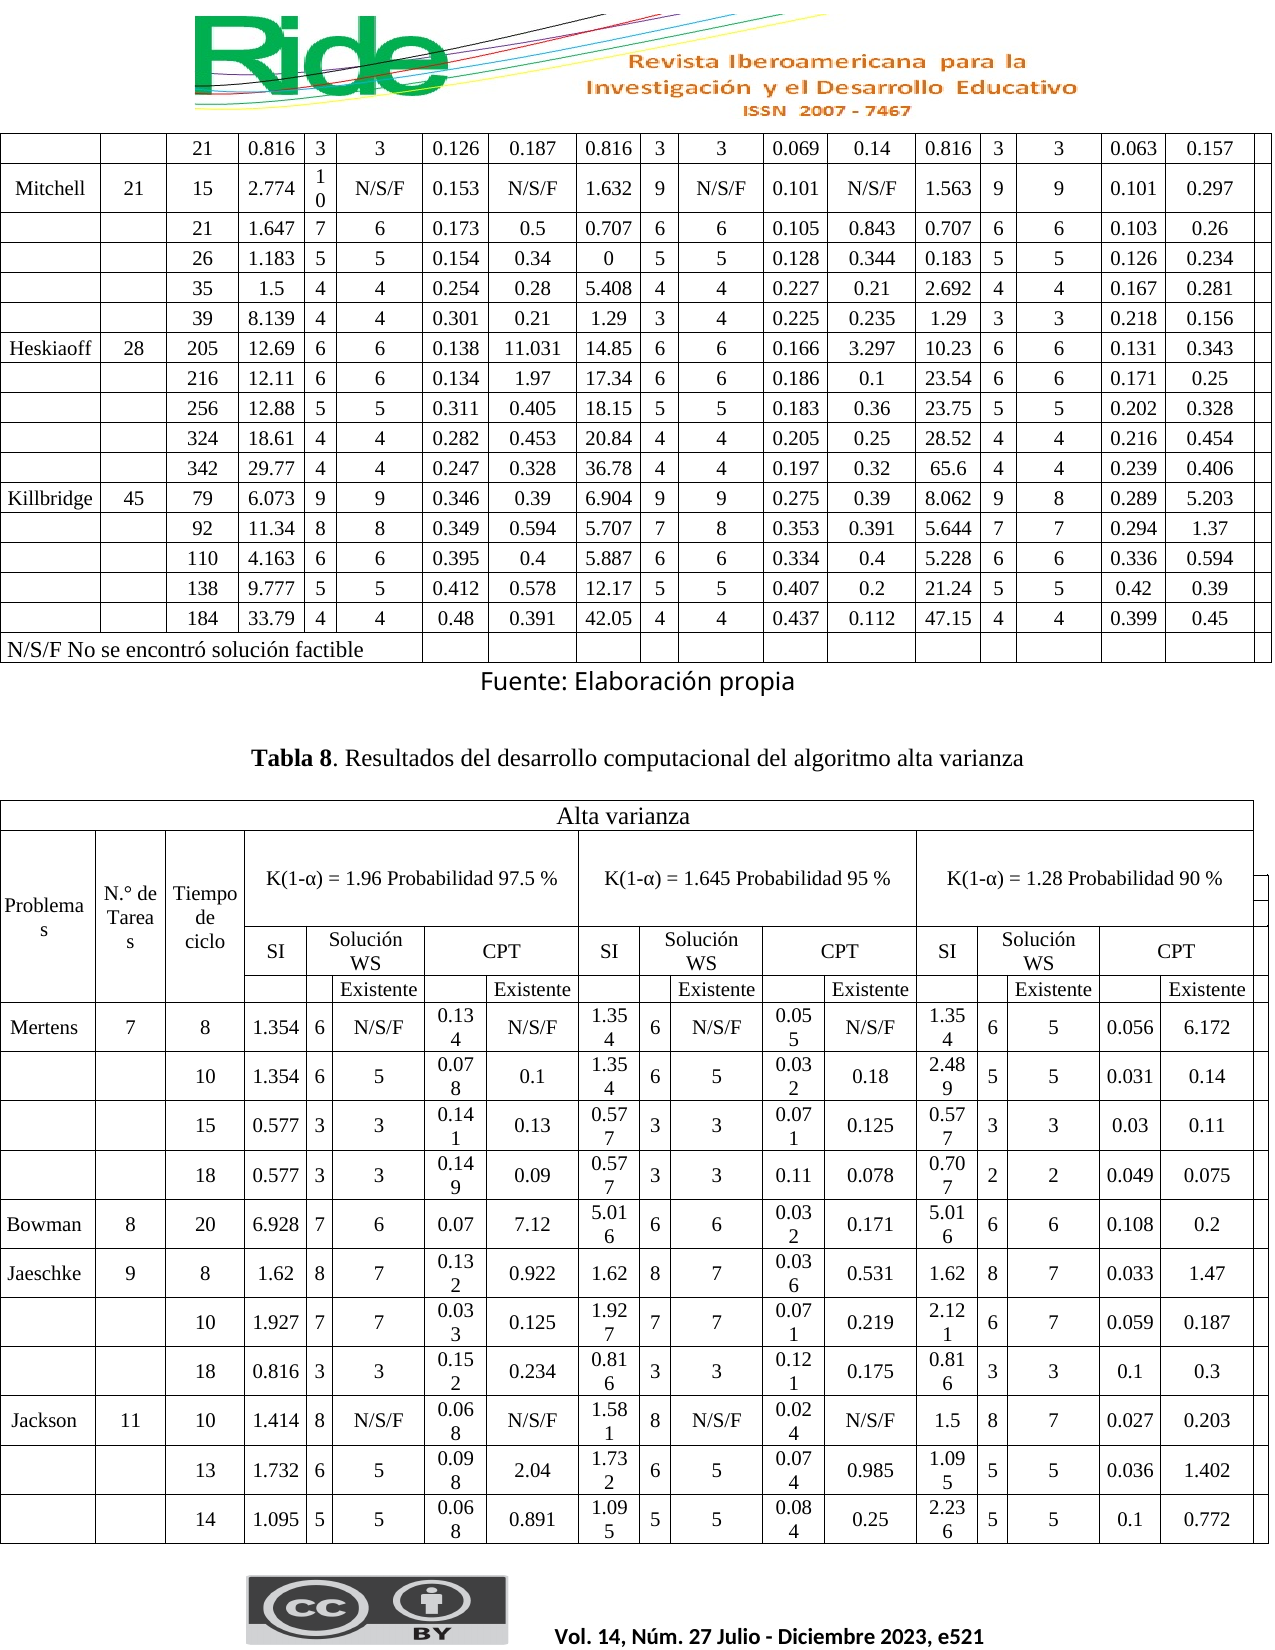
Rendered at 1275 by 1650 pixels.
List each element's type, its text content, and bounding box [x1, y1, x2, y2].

table_cell 0.336 [1102, 543, 1165, 572]
table_cell [101, 134, 166, 163]
table_cell 0.235 [828, 303, 915, 332]
table_cell 1.5 [239, 273, 304, 302]
table_cell 8.139 [239, 303, 304, 332]
table_cell 2.121 [917, 1298, 977, 1346]
table_cell 6.904 [577, 483, 640, 512]
table_cell N/S/F [337, 164, 422, 212]
table_cell Jaeschke [1, 1249, 95, 1297]
table_cell 6 [641, 333, 678, 362]
table_cell 0.152 [425, 1347, 486, 1395]
table_cell 0.071 [763, 1101, 824, 1149]
table_cell [1, 303, 100, 332]
table_cell [828, 633, 915, 662]
table_cell 1.095 [917, 1446, 977, 1494]
table_cell 0.399 [1102, 603, 1165, 632]
table_cell 0.132 [425, 1249, 486, 1297]
table_cell [1, 573, 100, 602]
table_cell 0.3 [1161, 1347, 1253, 1395]
table_cell 9 [1017, 164, 1101, 212]
table_cell 6.172 [1161, 1003, 1253, 1051]
table_cell 0.45 [1166, 603, 1254, 632]
table_cell 21 [167, 213, 238, 242]
table_cell 5.408 [577, 273, 640, 302]
table_cell [1254, 1151, 1268, 1199]
table_cell 0.21 [489, 303, 576, 332]
table_cell SI [245, 927, 306, 975]
table_cell 4 [305, 273, 336, 302]
table_cell [1, 134, 100, 163]
table_cell [1, 1495, 95, 1543]
table_cell 0.141 [425, 1101, 486, 1149]
table_cell 0.2 [1161, 1200, 1253, 1248]
table_cell 0.068 [425, 1396, 486, 1444]
table_cell 1.647 [239, 213, 304, 242]
table_cell 3 [307, 1101, 332, 1149]
table_cell 184 [167, 603, 238, 632]
table_cell 0.149 [425, 1151, 486, 1199]
table_cell [1017, 633, 1101, 662]
table_cell 3 [641, 303, 678, 332]
table_cell [1255, 213, 1271, 242]
table_cell 21.24 [916, 573, 980, 602]
table_cell 0.2 [828, 573, 915, 602]
table_cell 3 [981, 134, 1016, 163]
table_cell 256 [167, 393, 238, 422]
table_cell 6 [671, 1200, 762, 1248]
table_cell [1255, 453, 1271, 482]
table_cell N/S/F [679, 164, 763, 212]
table_cell 0.707 [917, 1151, 977, 1199]
table_cell K(1-α) = 1.28 Probabilidad 90 % [917, 831, 1253, 926]
table_cell 0.187 [1161, 1298, 1253, 1346]
picture [246, 1575, 509, 1645]
table_cell 0.121 [763, 1347, 824, 1395]
table_cell 1.62 [917, 1249, 977, 1297]
table_cell 10 [166, 1396, 244, 1444]
table_cell 0.234 [487, 1347, 578, 1395]
table_cell 0.154 [423, 243, 488, 272]
table_cell 45 [101, 483, 166, 512]
table_cell 4 [305, 303, 336, 332]
table_cell 0.25 [825, 1495, 916, 1543]
table_cell 0.183 [764, 393, 827, 422]
table_cell 5 [333, 1446, 424, 1494]
table_cell 0.059 [1100, 1298, 1160, 1346]
table_cell 8 [640, 1249, 670, 1297]
table_cell 4 [337, 423, 422, 452]
table_cell 0.247 [423, 453, 488, 482]
table_cell 0.391 [828, 513, 915, 542]
table_cell 0.281 [1166, 273, 1254, 302]
table_cell [1255, 573, 1271, 602]
table_cell 0.103 [1102, 213, 1165, 242]
table_cell CPT [425, 927, 578, 975]
table_cell 0.531 [825, 1249, 916, 1297]
table_cell 5.707 [577, 513, 640, 542]
table_cell 0.171 [825, 1200, 916, 1248]
table_cell 5 [641, 243, 678, 272]
table_cell 2.692 [916, 273, 980, 302]
table_cell 7 [981, 513, 1016, 542]
table_cell Tiempo de ciclo [166, 831, 244, 1002]
table_cell 5 [333, 1052, 424, 1100]
table_cell 0.5 [489, 213, 576, 242]
table_cell 0.075 [1161, 1151, 1253, 1199]
table_cell N/S/F [333, 1396, 424, 1444]
table_cell 7 [307, 1200, 332, 1248]
table_cell Existente [487, 976, 578, 1002]
table_cell 13 [166, 1446, 244, 1494]
table_cell [640, 976, 670, 1002]
table_cell 6 [1008, 1200, 1099, 1248]
table_cell 6 [333, 1200, 424, 1248]
table_cell 0.033 [425, 1298, 486, 1346]
table_cell 6 [978, 1298, 1007, 1346]
table_cell [1255, 633, 1271, 662]
table_cell 0.707 [577, 213, 640, 242]
table_cell 0.125 [487, 1298, 578, 1346]
table_cell 0.772 [1161, 1495, 1253, 1543]
table_cell 0.816 [579, 1347, 639, 1395]
table_cell 0.036 [763, 1249, 824, 1297]
table_cell 18.61 [239, 423, 304, 452]
table_cell 7 [305, 213, 336, 242]
table_cell 3 [1017, 303, 1101, 332]
table_cell 1.095 [245, 1495, 306, 1543]
table_cell [1254, 976, 1268, 1002]
table_cell 216 [167, 363, 238, 392]
table_cell 7 [307, 1298, 332, 1346]
table_cell 39 [167, 303, 238, 332]
table_cell [1255, 603, 1271, 632]
table_cell 12.11 [239, 363, 304, 392]
table_cell 5.887 [577, 543, 640, 572]
table_cell [1254, 1495, 1268, 1543]
table_cell 2 [978, 1151, 1007, 1199]
table_cell [1255, 303, 1271, 332]
table_cell K(1-α) = 1.645 Probabilidad 95 % [579, 831, 916, 926]
table_cell 5 [1017, 573, 1101, 602]
table_cell 138 [167, 573, 238, 602]
table_cell 1.183 [239, 243, 304, 272]
table_cell 1.29 [916, 303, 980, 332]
table_cell 6 [978, 1200, 1007, 1248]
table_cell [1166, 633, 1254, 662]
table_cell 0.843 [828, 213, 915, 242]
table_cell 8 [978, 1249, 1007, 1297]
table_cell 1.632 [577, 164, 640, 212]
table_cell 0.343 [1166, 333, 1254, 362]
table_cell [1255, 543, 1271, 572]
table_cell N/S/F No se encontró solución factible [1, 633, 422, 662]
table_cell 0.453 [489, 423, 576, 452]
table_cell N/S/F [487, 1396, 578, 1444]
table_cell 0.36 [828, 393, 915, 422]
table_cell 6 [1017, 543, 1101, 572]
table_cell [307, 976, 332, 1002]
table_cell 0.219 [825, 1298, 916, 1346]
table_cell 7 [1008, 1249, 1099, 1297]
table_cell 5 [305, 573, 336, 602]
table_cell 3 [640, 1101, 670, 1149]
table_cell 0.227 [764, 273, 827, 302]
table_cell 9 [981, 164, 1016, 212]
table_cell 0.069 [764, 134, 827, 163]
table_cell 0.183 [916, 243, 980, 272]
table_cell 4 [337, 303, 422, 332]
table_cell 3 [333, 1101, 424, 1149]
table_cell [96, 1052, 165, 1100]
table_cell 0.068 [425, 1495, 486, 1543]
table_cell 0.216 [1102, 423, 1165, 452]
table_cell 5.644 [916, 513, 980, 542]
table_cell 6 [337, 213, 422, 242]
table_cell 0.39 [828, 483, 915, 512]
table_cell 0.334 [764, 543, 827, 572]
table_cell 0.816 [577, 134, 640, 163]
table_cell 3 [640, 1347, 670, 1395]
table_cell 7 [333, 1298, 424, 1346]
table_cell [101, 573, 166, 602]
table_cell 0.126 [1102, 243, 1165, 272]
table_cell 0.203 [1161, 1396, 1253, 1444]
table_cell 10 [166, 1298, 244, 1346]
table_cell [981, 633, 1016, 662]
table_cell 0.078 [825, 1151, 916, 1199]
table_cell 9.777 [239, 573, 304, 602]
table_cell 3 [978, 1101, 1007, 1149]
table_cell 0.153 [423, 164, 488, 212]
table_cell 6 [640, 1052, 670, 1100]
table_cell [101, 303, 166, 332]
table_cell [679, 633, 763, 662]
table_cell 5 [671, 1052, 762, 1100]
table_cell 21 [101, 164, 166, 212]
table_cell 6 [679, 363, 763, 392]
table_cell 2.489 [917, 1052, 977, 1100]
table_cell 0.577 [245, 1101, 306, 1149]
table_cell 0.175 [825, 1347, 916, 1395]
table_cell 5 [978, 1052, 1007, 1100]
table_cell 5 [1008, 1446, 1099, 1494]
table_cell 5 [307, 1495, 332, 1543]
table_cell 1.563 [916, 164, 980, 212]
table_cell [1, 1446, 95, 1494]
table_cell 6 [641, 363, 678, 392]
table_cell 5.203 [1166, 483, 1254, 512]
table_cell 0.112 [828, 603, 915, 632]
table_cell 10.23 [916, 333, 980, 362]
table_cell 15 [166, 1101, 244, 1149]
table_cell 0.391 [489, 603, 576, 632]
table_cell 0.098 [425, 1446, 486, 1494]
table_cell 0.14 [828, 134, 915, 163]
table_cell 17.34 [577, 363, 640, 392]
table_cell 6 [307, 1446, 332, 1494]
table_cell 6 [307, 1003, 332, 1051]
table_cell 5 [671, 1495, 762, 1543]
table_cell [96, 1298, 165, 1346]
table_cell 1.732 [245, 1446, 306, 1494]
table_cell 0.027 [1100, 1396, 1160, 1444]
table_cell 0.11 [1161, 1101, 1253, 1149]
table_cell Existente [333, 976, 424, 1002]
table_cell 1.927 [245, 1298, 306, 1346]
table_cell 5 [1017, 243, 1101, 272]
table_cell 0.301 [423, 303, 488, 332]
table_cell 3 [679, 134, 763, 163]
table_cell 0.032 [763, 1200, 824, 1248]
table_cell 1.354 [579, 1052, 639, 1100]
table_cell N.° de Tareas [96, 831, 165, 1002]
table_cell 8 [640, 1396, 670, 1444]
table_cell 0.32 [828, 453, 915, 482]
table_cell 1.62 [579, 1249, 639, 1297]
table_cell [579, 976, 639, 1002]
table_cell 6 [305, 543, 336, 572]
table_cell [764, 633, 827, 662]
table_cell 0.202 [1102, 393, 1165, 422]
table_cell 0.049 [1100, 1151, 1160, 1199]
table_cell 0.033 [1100, 1249, 1160, 1297]
table_cell 3 [640, 1151, 670, 1199]
table_cell 0.18 [825, 1052, 916, 1100]
table_cell 0.171 [1102, 363, 1165, 392]
table_cell N/S/F [489, 164, 576, 212]
table_cell 5.016 [579, 1200, 639, 1248]
table_cell Solución WS [640, 927, 762, 975]
table_cell 3 [333, 1347, 424, 1395]
table_cell [916, 633, 980, 662]
table_cell [1255, 423, 1271, 452]
table_cell 0.14 [1161, 1052, 1253, 1100]
table_cell 5 [1008, 1495, 1099, 1543]
table_header Alta varianza [1, 801, 1253, 830]
table_cell [1254, 876, 1268, 900]
table_cell [1254, 1052, 1268, 1100]
table_cell 8 [978, 1396, 1007, 1444]
table_cell 0.577 [579, 1101, 639, 1149]
table_cell 0.297 [1166, 164, 1254, 212]
table_cell 5 [305, 243, 336, 272]
table_cell 9 [337, 483, 422, 512]
table_cell 0.055 [763, 1003, 824, 1051]
table_cell 9 [981, 483, 1016, 512]
table_cell 0 [577, 243, 640, 272]
table_cell 4 [641, 603, 678, 632]
table_cell 6 [640, 1003, 670, 1051]
table_cell 110 [167, 543, 238, 572]
table_cell N/S/F [825, 1003, 916, 1051]
table_cell 0.134 [423, 363, 488, 392]
table_cell 1.5 [917, 1396, 977, 1444]
table_cell 0.108 [1100, 1200, 1160, 1248]
table_cell 0.816 [245, 1347, 306, 1395]
table_cell 23.54 [916, 363, 980, 392]
table_cell [423, 633, 488, 662]
table_cell 4 [641, 453, 678, 482]
table_cell SI [579, 927, 639, 975]
table_cell [1, 603, 100, 632]
table_cell 42.05 [577, 603, 640, 632]
table_cell 8 [166, 1003, 244, 1051]
table_cell 4 [981, 423, 1016, 452]
table_cell 1.354 [917, 1003, 977, 1051]
table_cell [96, 1495, 165, 1543]
table_cell 0.032 [763, 1052, 824, 1100]
table_cell 0.101 [764, 164, 827, 212]
table_cell 0.166 [764, 333, 827, 362]
table_cell [96, 1446, 165, 1494]
table_cell 0.39 [1166, 573, 1254, 602]
table_cell [1, 363, 100, 392]
table_cell 0.353 [764, 513, 827, 542]
table_cell 0.4 [489, 543, 576, 572]
table_cell 5 [641, 393, 678, 422]
table_cell 1.62 [245, 1249, 306, 1297]
table_cell [1, 1052, 95, 1100]
table_cell 6 [1017, 363, 1101, 392]
table_cell 5 [679, 243, 763, 272]
table_cell 1.97 [489, 363, 576, 392]
table_cell 0.126 [423, 134, 488, 163]
table_cell 6 [1017, 213, 1101, 242]
table_cell 5 [337, 243, 422, 272]
table_cell 4.163 [239, 543, 304, 572]
table_cell [101, 363, 166, 392]
table_cell [101, 543, 166, 572]
table_cell 3 [333, 1151, 424, 1199]
table_cell Problemas [1, 831, 95, 1002]
table_cell 0.395 [423, 543, 488, 572]
text Tabla 8. Resultados del desarrollo computacional del algoritmo alta varianza [177, 743, 1098, 772]
table_cell 6 [337, 543, 422, 572]
table_cell 5 [1017, 393, 1101, 422]
table_cell 3.297 [828, 333, 915, 362]
table_cell 1.29 [577, 303, 640, 332]
table_cell 1.37 [1166, 513, 1254, 542]
table_cell 29.77 [239, 453, 304, 482]
table_cell [1255, 333, 1271, 362]
table_cell 4 [641, 273, 678, 302]
table_cell N/S/F [487, 1003, 578, 1051]
table_cell Solución WS [978, 927, 1099, 975]
table_cell 1.354 [579, 1003, 639, 1051]
table_cell 0.063 [1102, 134, 1165, 163]
table_cell [763, 976, 824, 1002]
table_cell 0.275 [764, 483, 827, 512]
table_cell [1, 1151, 95, 1199]
table_cell 0.239 [1102, 453, 1165, 482]
table_cell 1.402 [1161, 1446, 1253, 1494]
table_cell 26 [167, 243, 238, 272]
table_cell 6.928 [245, 1200, 306, 1248]
table_cell 5 [679, 573, 763, 602]
table_cell [978, 976, 1007, 1002]
table_cell [1254, 1003, 1268, 1051]
table_cell 2.236 [917, 1495, 977, 1543]
table_cell [1254, 1347, 1268, 1395]
table_cell [1254, 1249, 1268, 1297]
table_cell 0.07 [425, 1200, 486, 1248]
table_cell 2.774 [239, 164, 304, 212]
table_cell 7.12 [487, 1200, 578, 1248]
table_cell 0.173 [423, 213, 488, 242]
table_cell 11.34 [239, 513, 304, 542]
table_cell 0.311 [423, 393, 488, 422]
table_cell Mertens [1, 1003, 95, 1051]
table_cell 0.125 [825, 1101, 916, 1149]
table_cell 6.073 [239, 483, 304, 512]
picture [194, 14, 1081, 119]
table_cell 79 [167, 483, 238, 512]
table_cell [1255, 483, 1271, 512]
table_cell 6 [1017, 333, 1101, 362]
table_cell 8 [1017, 483, 1101, 512]
table_cell 3 [1017, 134, 1101, 163]
table_cell 5 [671, 1446, 762, 1494]
table_cell 14.85 [577, 333, 640, 362]
table_cell 0.707 [916, 213, 980, 242]
table_cell 5 [981, 573, 1016, 602]
table_cell CPT [1100, 927, 1253, 975]
table_cell 0.21 [828, 273, 915, 302]
table_cell 5 [981, 393, 1016, 422]
table_cell 4 [1017, 603, 1101, 632]
table_cell SI [917, 927, 977, 975]
table_cell 0.105 [764, 213, 827, 242]
table_cell 3 [641, 134, 678, 163]
table_cell 7 [671, 1298, 762, 1346]
table_cell 0.34 [489, 243, 576, 272]
table_cell 4 [337, 273, 422, 302]
table_cell [1255, 363, 1271, 392]
table_cell 5 [333, 1495, 424, 1543]
table_cell [101, 273, 166, 302]
table_cell [1254, 1298, 1268, 1346]
table_cell [96, 1151, 165, 1199]
table_cell [245, 976, 306, 1002]
table_cell 6 [679, 213, 763, 242]
table_cell 3 [671, 1151, 762, 1199]
table_cell 4 [1017, 453, 1101, 482]
table_cell 3 [337, 134, 422, 163]
table_cell Jackson [1, 1396, 95, 1444]
table_cell 6 [305, 363, 336, 392]
table_cell [1255, 134, 1271, 163]
table_cell 4 [337, 453, 422, 482]
table_cell 2 [1008, 1151, 1099, 1199]
table_cell 3 [1008, 1101, 1099, 1149]
table_cell 4 [679, 453, 763, 482]
table_cell 9 [679, 483, 763, 512]
table_cell 0.131 [1102, 333, 1165, 362]
table_cell 5 [641, 573, 678, 602]
table_cell 4 [679, 303, 763, 332]
table_cell 1.927 [579, 1298, 639, 1346]
table_cell 5 [978, 1446, 1007, 1494]
table_cell 0.816 [917, 1347, 977, 1395]
table_cell [1, 243, 100, 272]
table_cell 6 [337, 363, 422, 392]
table_cell 3 [307, 1347, 332, 1395]
table_cell 0.09 [487, 1151, 578, 1199]
table_cell Killbridge [1, 483, 100, 512]
table_cell [1102, 633, 1165, 662]
table_cell 1.354 [245, 1003, 306, 1051]
table_cell N/S/F [671, 1396, 762, 1444]
table_cell 10 [166, 1052, 244, 1100]
table_cell 28.52 [916, 423, 980, 452]
table_cell 18 [166, 1347, 244, 1395]
table_cell [1254, 1396, 1268, 1444]
table_cell 0.407 [764, 573, 827, 602]
table_cell 4 [679, 273, 763, 302]
table_cell 0.078 [425, 1052, 486, 1100]
table_cell 0.594 [489, 513, 576, 542]
table_cell N/S/F [825, 1396, 916, 1444]
table_cell 6 [640, 1446, 670, 1494]
table_cell 5 [1008, 1003, 1099, 1051]
table_cell 0.26 [1166, 213, 1254, 242]
table_cell 28 [101, 333, 166, 362]
table_cell 8 [305, 513, 336, 542]
table_cell 4 [305, 603, 336, 632]
table_cell [641, 633, 678, 662]
table_cell 0.024 [763, 1396, 824, 1444]
table_cell 0.13 [487, 1101, 578, 1149]
table_cell [1, 1101, 95, 1149]
table_cell [1255, 393, 1271, 422]
table_cell [489, 633, 576, 662]
table_cell 4 [981, 453, 1016, 482]
table_cell 23.75 [916, 393, 980, 422]
table_cell 0.816 [239, 134, 304, 163]
table_cell 0.39 [489, 483, 576, 512]
table_cell 0.167 [1102, 273, 1165, 302]
table_cell 0.405 [489, 393, 576, 422]
table_cell 0.344 [828, 243, 915, 272]
table_cell 0.254 [423, 273, 488, 302]
table_cell CPT [763, 927, 916, 975]
table_cell 4 [1017, 273, 1101, 302]
table_cell 0.197 [764, 453, 827, 482]
table_cell 7 [641, 513, 678, 542]
table_cell 3 [671, 1101, 762, 1149]
table_cell 5.016 [917, 1200, 977, 1248]
table_cell 0.412 [423, 573, 488, 602]
table_cell 9 [96, 1249, 165, 1297]
table_cell [1, 1298, 95, 1346]
table_cell [101, 393, 166, 422]
table_cell 11 [96, 1396, 165, 1444]
table_cell 8 [679, 513, 763, 542]
table_cell [1255, 513, 1271, 542]
table_cell K(1-α) = 1.96 Probabilidad 97.5 % [245, 831, 578, 926]
table_cell 7 [640, 1298, 670, 1346]
table_cell 9 [641, 483, 678, 512]
text Fuente: Elaboración propia [177, 663, 1098, 697]
table_cell 4 [1017, 423, 1101, 452]
table_cell 0.594 [1166, 543, 1254, 572]
table_cell 0.282 [423, 423, 488, 452]
table_cell 0.577 [579, 1151, 639, 1199]
table_cell [1255, 273, 1271, 302]
table_cell 20.84 [577, 423, 640, 452]
table_cell 0.406 [1166, 453, 1254, 482]
table_cell 0.289 [1102, 483, 1165, 512]
table_cell 6 [981, 363, 1016, 392]
table_cell 18.15 [577, 393, 640, 422]
table_cell [1, 213, 100, 242]
table_cell 1.095 [579, 1495, 639, 1543]
table_cell 5 [640, 1495, 670, 1543]
table_cell 3 [671, 1347, 762, 1395]
table_cell 0.891 [487, 1495, 578, 1543]
table_cell 0.816 [916, 134, 980, 163]
table_cell 0.454 [1166, 423, 1254, 452]
table_cell 3 [307, 1151, 332, 1199]
table_cell [1255, 243, 1271, 272]
table_cell [1254, 1101, 1268, 1149]
table_cell [1254, 901, 1268, 926]
table_cell 8 [166, 1249, 244, 1297]
table_cell 6 [981, 213, 1016, 242]
table_cell [1, 1347, 95, 1395]
table_cell [1, 543, 100, 572]
table_cell 0.234 [1166, 243, 1254, 272]
table_cell 5 [978, 1495, 1007, 1543]
table_cell 0.294 [1102, 513, 1165, 542]
table_cell 0.1 [828, 363, 915, 392]
table_cell 1.47 [1161, 1249, 1253, 1297]
table_cell 7 [1008, 1396, 1099, 1444]
table_cell 18 [166, 1151, 244, 1199]
table_cell 6 [679, 333, 763, 362]
table_cell 3 [1008, 1347, 1099, 1395]
table_cell Solución WS [307, 927, 424, 975]
table_cell 0.1 [1100, 1347, 1160, 1395]
table_cell 6 [640, 1200, 670, 1248]
table_cell Existente [825, 976, 916, 1002]
table_cell 7 [96, 1003, 165, 1051]
table_cell 4 [337, 603, 422, 632]
table_cell Bowman [1, 1200, 95, 1248]
table_cell [1254, 927, 1268, 975]
table_cell 0.156 [1166, 303, 1254, 332]
table_cell 0.328 [1166, 393, 1254, 422]
table_cell 12.69 [239, 333, 304, 362]
table_cell 0.922 [487, 1249, 578, 1297]
table_cell 3 [978, 1347, 1007, 1395]
table_cell Heskiaoff [1, 333, 100, 362]
table_cell 33.79 [239, 603, 304, 632]
table_cell 0.11 [763, 1151, 824, 1199]
table_cell 7 [671, 1249, 762, 1297]
table_cell 0.036 [1100, 1446, 1160, 1494]
table_cell 14 [166, 1495, 244, 1543]
table_cell [1255, 164, 1271, 212]
table_cell [1, 423, 100, 452]
table_cell 47.15 [916, 603, 980, 632]
table_cell 4 [641, 423, 678, 452]
table_cell 6 [641, 213, 678, 242]
table_cell 0.138 [423, 333, 488, 362]
table_cell 0.328 [489, 453, 576, 482]
table_cell 1.732 [579, 1446, 639, 1494]
table_cell 8 [96, 1200, 165, 1248]
table_cell 0.031 [1100, 1052, 1160, 1100]
table_cell 8 [307, 1249, 332, 1297]
table_cell 6 [305, 333, 336, 362]
table_cell 0.578 [489, 573, 576, 602]
table_cell 6 [981, 333, 1016, 362]
table_cell 6 [307, 1052, 332, 1100]
table_cell [101, 243, 166, 272]
table_cell 12.88 [239, 393, 304, 422]
table_cell 0.134 [425, 1003, 486, 1051]
table_cell 0.577 [245, 1151, 306, 1199]
table_cell 6 [641, 543, 678, 572]
table_cell 6 [679, 543, 763, 572]
table_cell 0.187 [489, 134, 576, 163]
table_cell 0.218 [1102, 303, 1165, 332]
table_cell [1254, 1446, 1268, 1494]
table_cell N/S/F [333, 1003, 424, 1051]
table_cell 9 [305, 483, 336, 512]
table_cell [1, 393, 100, 422]
table_cell 0.42 [1102, 573, 1165, 602]
table_cell 0.437 [764, 603, 827, 632]
table_cell 0.186 [764, 363, 827, 392]
table_cell 21 [167, 134, 238, 163]
table_cell 205 [167, 333, 238, 362]
table_cell 6 [981, 543, 1016, 572]
table_cell 65.6 [916, 453, 980, 482]
table_cell 0.25 [1166, 363, 1254, 392]
table_cell 0.1 [1100, 1495, 1160, 1543]
table_cell [101, 603, 166, 632]
table_cell 8 [307, 1396, 332, 1444]
table_cell 7 [1017, 513, 1101, 542]
table_cell [101, 513, 166, 542]
table_cell 0.074 [763, 1446, 824, 1494]
table_cell 0.346 [423, 483, 488, 512]
table_cell 9 [641, 164, 678, 212]
table_cell 342 [167, 453, 238, 482]
table_cell 36.78 [577, 453, 640, 482]
table_cell N/S/F [828, 164, 915, 212]
table_cell [96, 1101, 165, 1149]
table_cell 20 [166, 1200, 244, 1248]
table_cell 4 [679, 603, 763, 632]
table_cell Existente [1008, 976, 1099, 1002]
table_cell 7 [1008, 1298, 1099, 1346]
table_cell [96, 1347, 165, 1395]
table_cell 0.28 [489, 273, 576, 302]
table_cell 6 [337, 333, 422, 362]
table_cell 324 [167, 423, 238, 452]
table_cell 35 [167, 273, 238, 302]
table_cell 0.071 [763, 1298, 824, 1346]
table_cell 4 [305, 453, 336, 482]
table_cell [425, 976, 486, 1002]
table_cell 11.031 [489, 333, 576, 362]
table_cell 5 [305, 393, 336, 422]
table_cell 0.084 [763, 1495, 824, 1543]
table_cell 0.128 [764, 243, 827, 272]
table_cell 1.354 [245, 1052, 306, 1100]
table_cell 12.17 [577, 573, 640, 602]
table_cell 5 [679, 393, 763, 422]
table_cell 0.1 [487, 1052, 578, 1100]
table_cell 0.349 [423, 513, 488, 542]
table_cell 0.985 [825, 1446, 916, 1494]
table_cell 0.577 [917, 1101, 977, 1149]
table_cell 5 [337, 573, 422, 602]
table_cell 0.25 [828, 423, 915, 452]
table_cell 0.225 [764, 303, 827, 332]
table_cell 4 [305, 423, 336, 452]
table_cell 1.581 [579, 1396, 639, 1444]
table_cell N/S/F [671, 1003, 762, 1051]
table_cell 5 [981, 243, 1016, 272]
table_cell 7 [333, 1249, 424, 1297]
table_cell 0.157 [1166, 134, 1254, 163]
table_cell [577, 633, 640, 662]
table_cell 5 [1008, 1052, 1099, 1100]
table_cell Existente [1161, 976, 1253, 1002]
table_cell 4 [981, 603, 1016, 632]
table_cell 4 [981, 273, 1016, 302]
table_cell 4 [679, 423, 763, 452]
table_cell [101, 423, 166, 452]
table_cell 92 [167, 513, 238, 542]
table_cell 1.414 [245, 1396, 306, 1444]
table_cell 2.04 [487, 1446, 578, 1494]
table_cell 15 [167, 164, 238, 212]
table_cell [101, 213, 166, 242]
table_cell [101, 453, 166, 482]
table_cell 6 [978, 1003, 1007, 1051]
table_cell 0.48 [423, 603, 488, 632]
table_cell [1, 513, 100, 542]
table_cell 0.101 [1102, 164, 1165, 212]
table_cell Existente [671, 976, 762, 1002]
table_cell 8 [337, 513, 422, 542]
table_cell 8.062 [916, 483, 980, 512]
table_cell [1100, 976, 1160, 1002]
table_cell [1, 273, 100, 302]
table_cell [1, 453, 100, 482]
table_cell 3 [305, 134, 336, 163]
table_cell 3 [981, 303, 1016, 332]
table_cell 0.4 [828, 543, 915, 572]
table_cell 0.205 [764, 423, 827, 452]
table_cell 0.056 [1100, 1003, 1160, 1051]
table_cell [917, 976, 977, 1002]
table_cell 5.228 [916, 543, 980, 572]
table_cell Mitchell [1, 164, 100, 212]
table_cell 10 [305, 164, 336, 212]
table_cell 5 [337, 393, 422, 422]
table_cell [1254, 1200, 1268, 1248]
table_cell 0.03 [1100, 1101, 1160, 1149]
